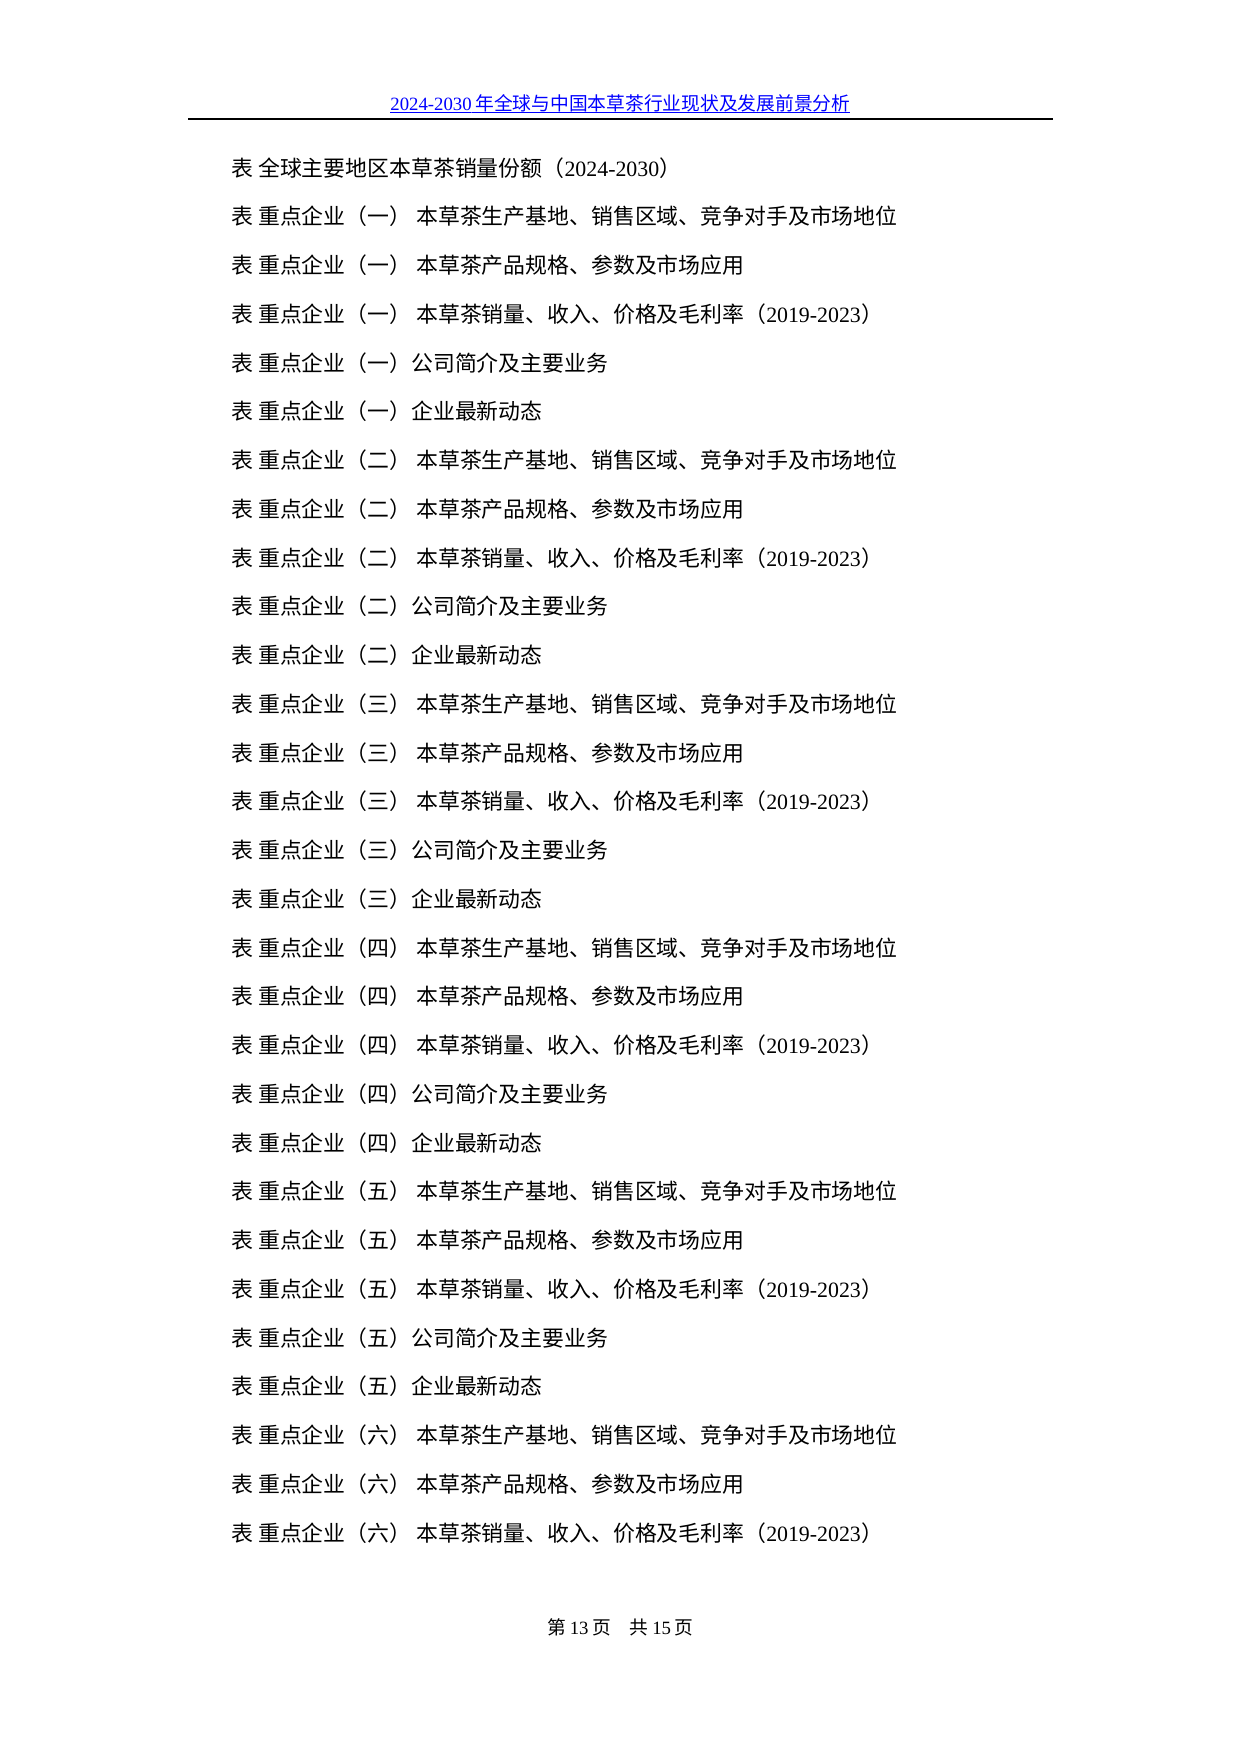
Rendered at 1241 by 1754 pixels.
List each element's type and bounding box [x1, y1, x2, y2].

text [187, 150, 1053, 1548]
